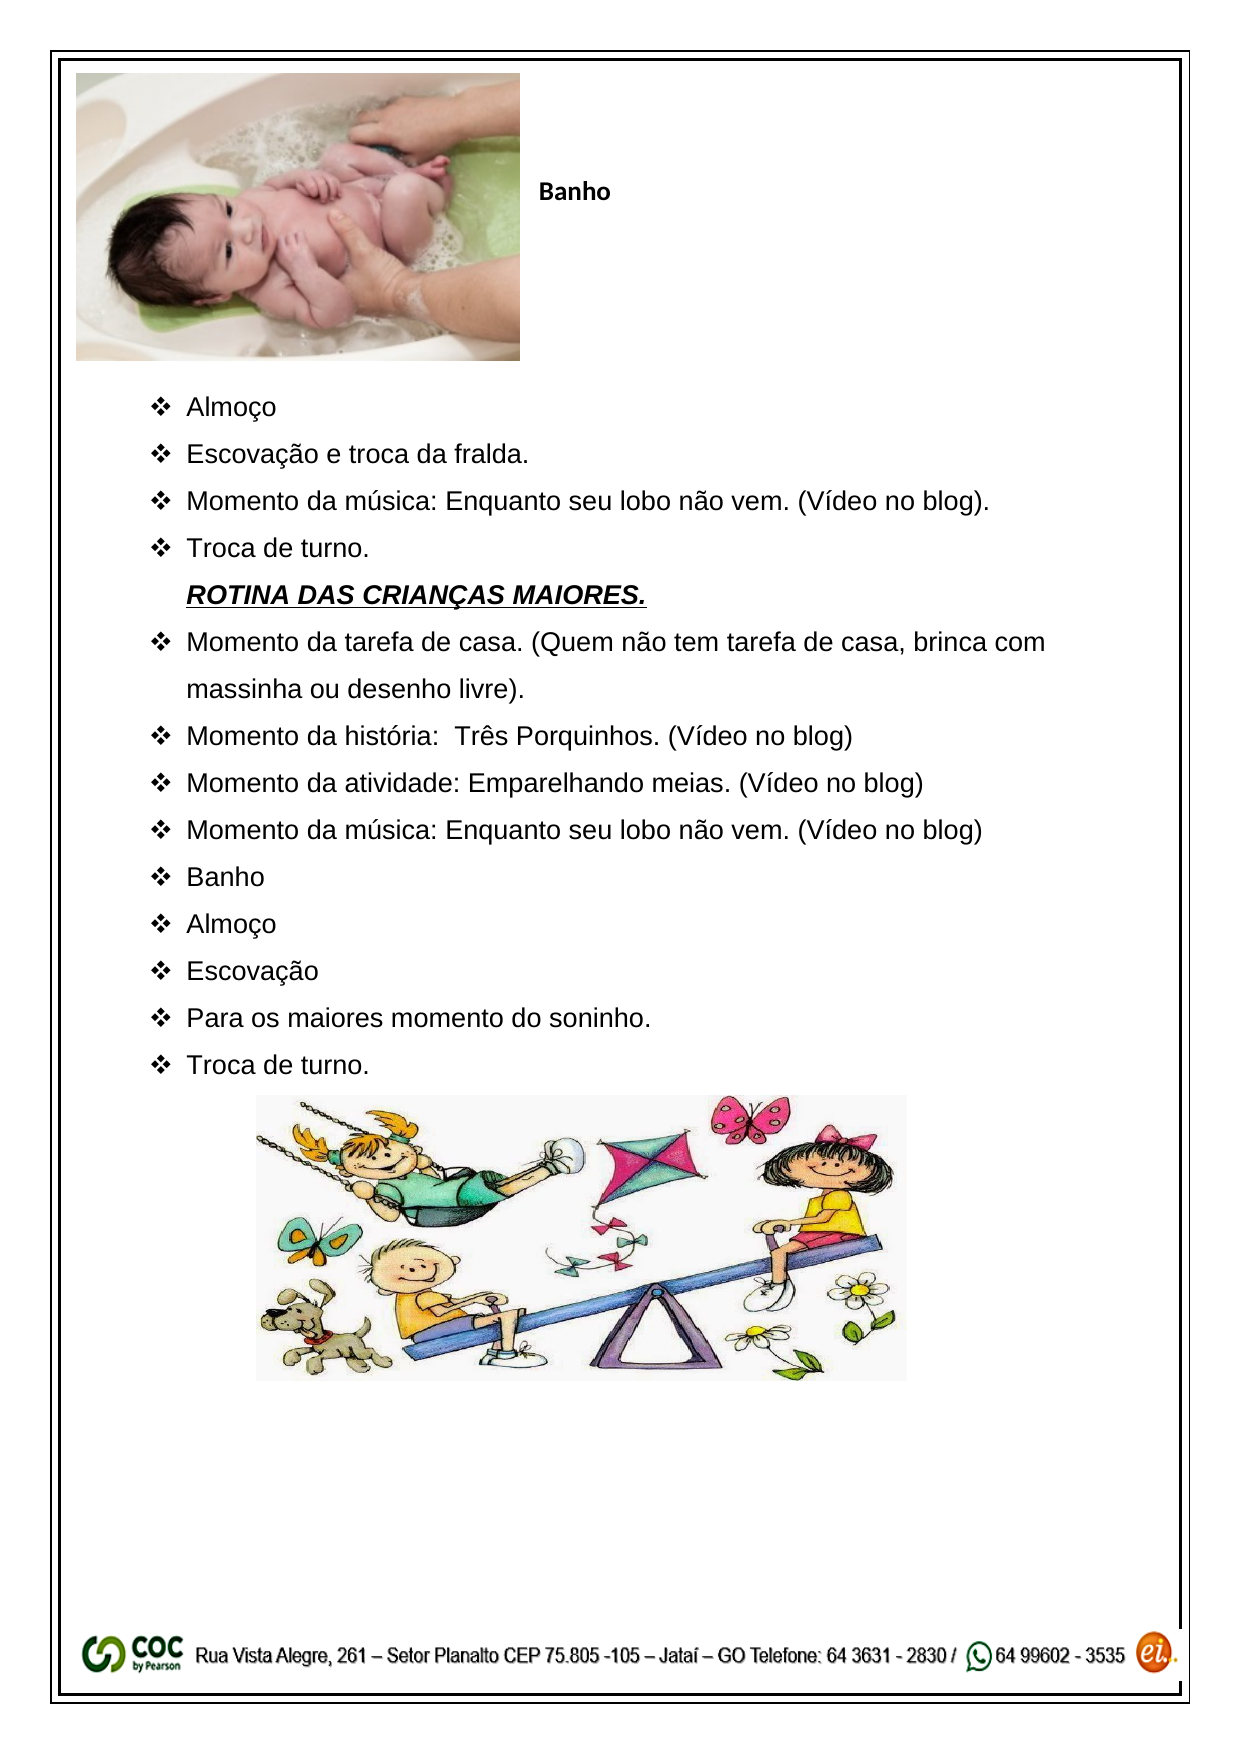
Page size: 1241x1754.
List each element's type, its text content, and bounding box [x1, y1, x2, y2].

picture [75, 1629, 1184, 1681]
list Banho [149, 861, 1165, 892]
list Troca de turno. [149, 1049, 1165, 1080]
list Momento da música: Enquanto seu lobo não vem. (Vídeo no blog) [149, 814, 1165, 845]
list Momento da música: Enquanto seu lobo não vem. (Vídeo no blog). [149, 485, 1165, 517]
list ROTINA DAS CRIANÇAS MAIORES. [186, 579, 1165, 611]
list Troca de turno. [149, 532, 1165, 564]
picture [256, 1095, 907, 1381]
picture [76, 73, 520, 361]
list Para os maiores momento do soninho. [149, 1002, 1165, 1033]
list Almoço [149, 908, 1165, 939]
list Momento da atividade: Emparelhando meias. (Vídeo no blog) [149, 767, 1165, 798]
list Escovação [149, 955, 1165, 986]
list Escovação e troca da fralda. [149, 438, 1165, 470]
list Momento da história: Três Porquinhos. (Vídeo no blog) [149, 720, 1165, 751]
list Banho [520, 174, 1165, 207]
list Momento da tarefa de casa. (Quem não tem tarefa de casa, brinca com massinha ou desenho livre). [149, 626, 1165, 704]
list Almoço [149, 391, 1165, 423]
